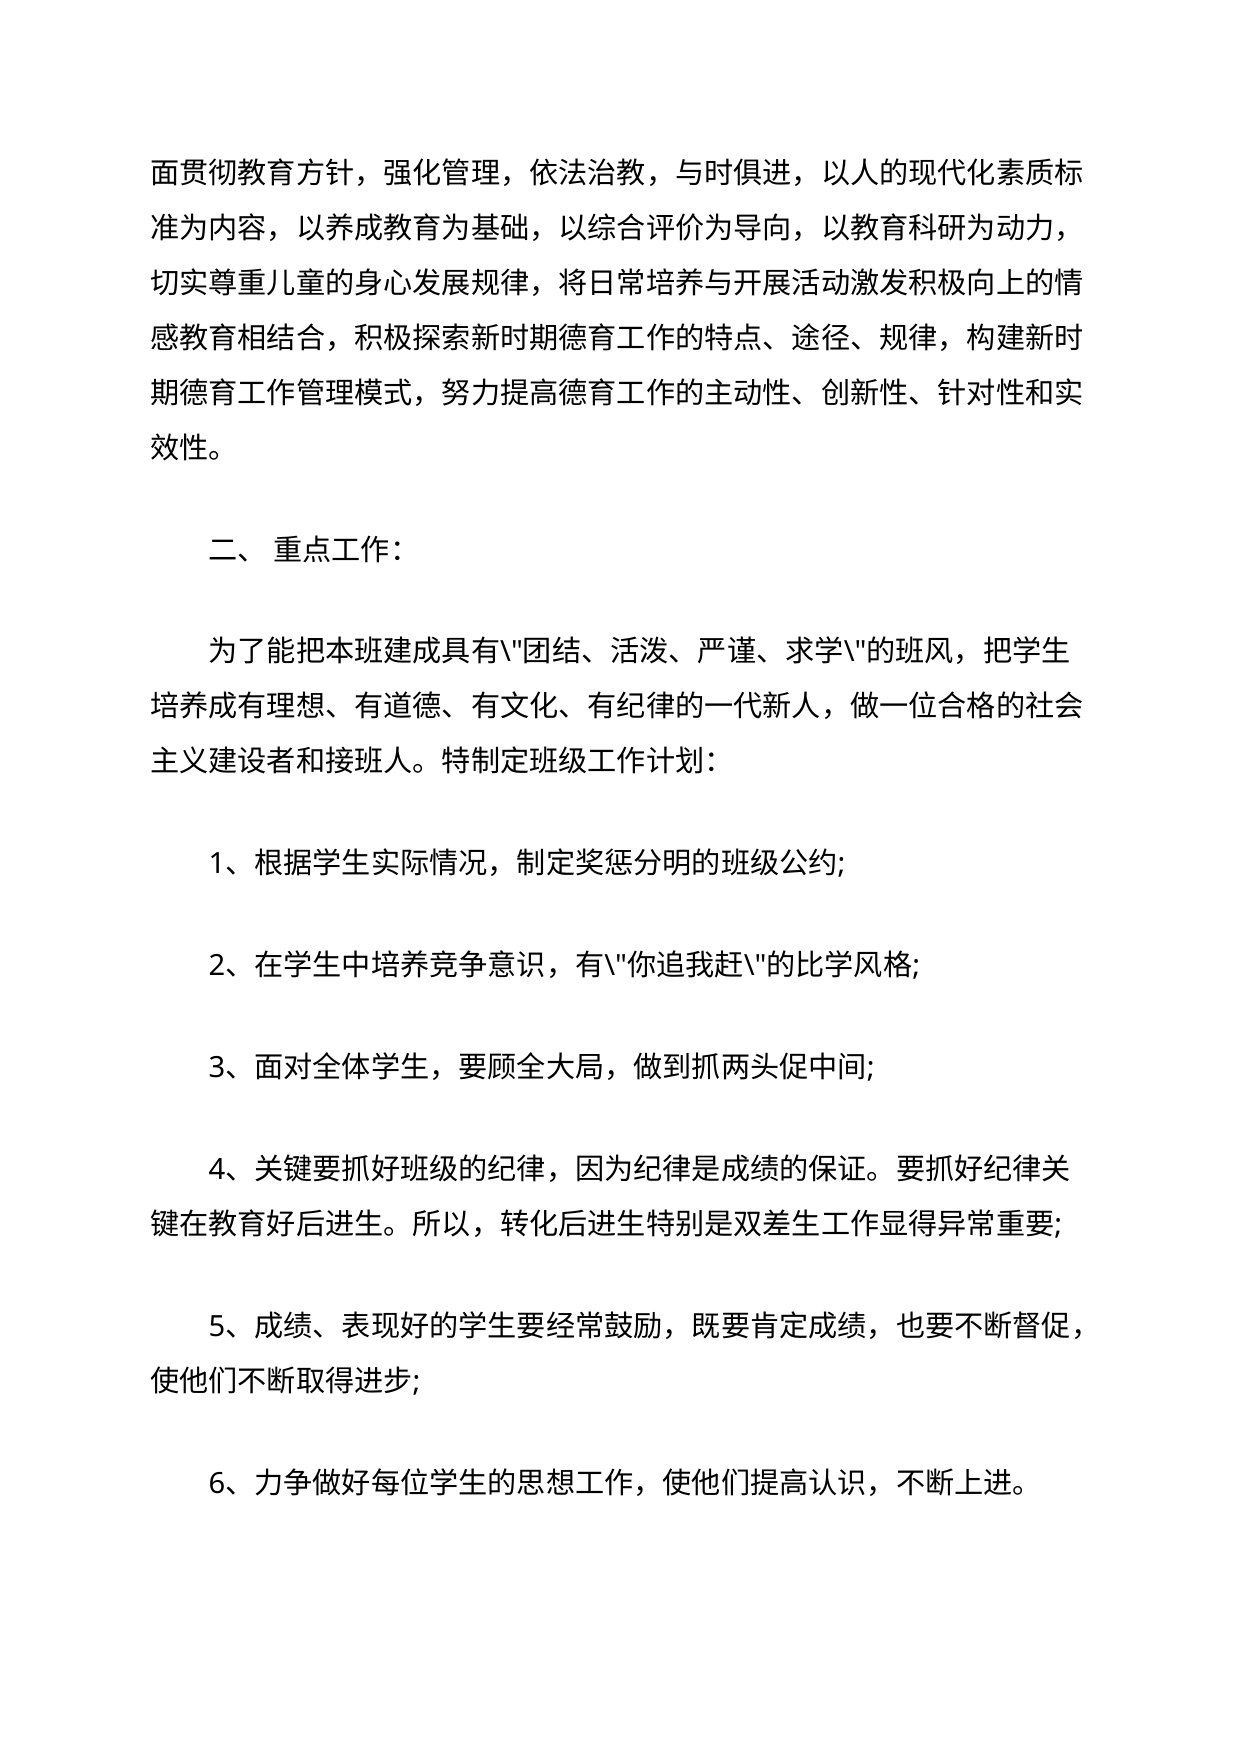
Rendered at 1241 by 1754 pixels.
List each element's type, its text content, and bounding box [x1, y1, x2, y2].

text 为了能把本班建成具有\"团结、活泼、严谨、求学\"的班风，把学生培养成有理想、有道德、有文化、有纪律的一代新人，做一位合格的社会主义建设者和接班人。特制定班级工作计划： [150, 628, 1090, 780]
text 二、 重点工作： [150, 526, 1090, 568]
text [150, 150, 1090, 467]
text 4、关键要抓好班级的纪律，因为纪律是成绩的保证。要抓好纪律关键在教育好后进生。所以，转化后进生特别是双差生工作显得异常重要; [150, 1146, 1090, 1243]
text 2、在学生中培养竞争意识，有\"你追我赶\"的比学风格; [150, 942, 1090, 984]
text 6、力争做好每位学生的思想工作，使他们提高认识，不断上进。 [150, 1459, 1090, 1502]
text 3、面对全体学生，要顾全大局，做到抓两头促中间; [150, 1044, 1090, 1086]
text 1、根据学生实际情况，制定奖惩分明的班级公约; [150, 840, 1090, 882]
text 5、成绩、表现好的学生要经常鼓励，既要肯定成绩，也要不断督促，使他们不断取得进步; [150, 1303, 1090, 1400]
